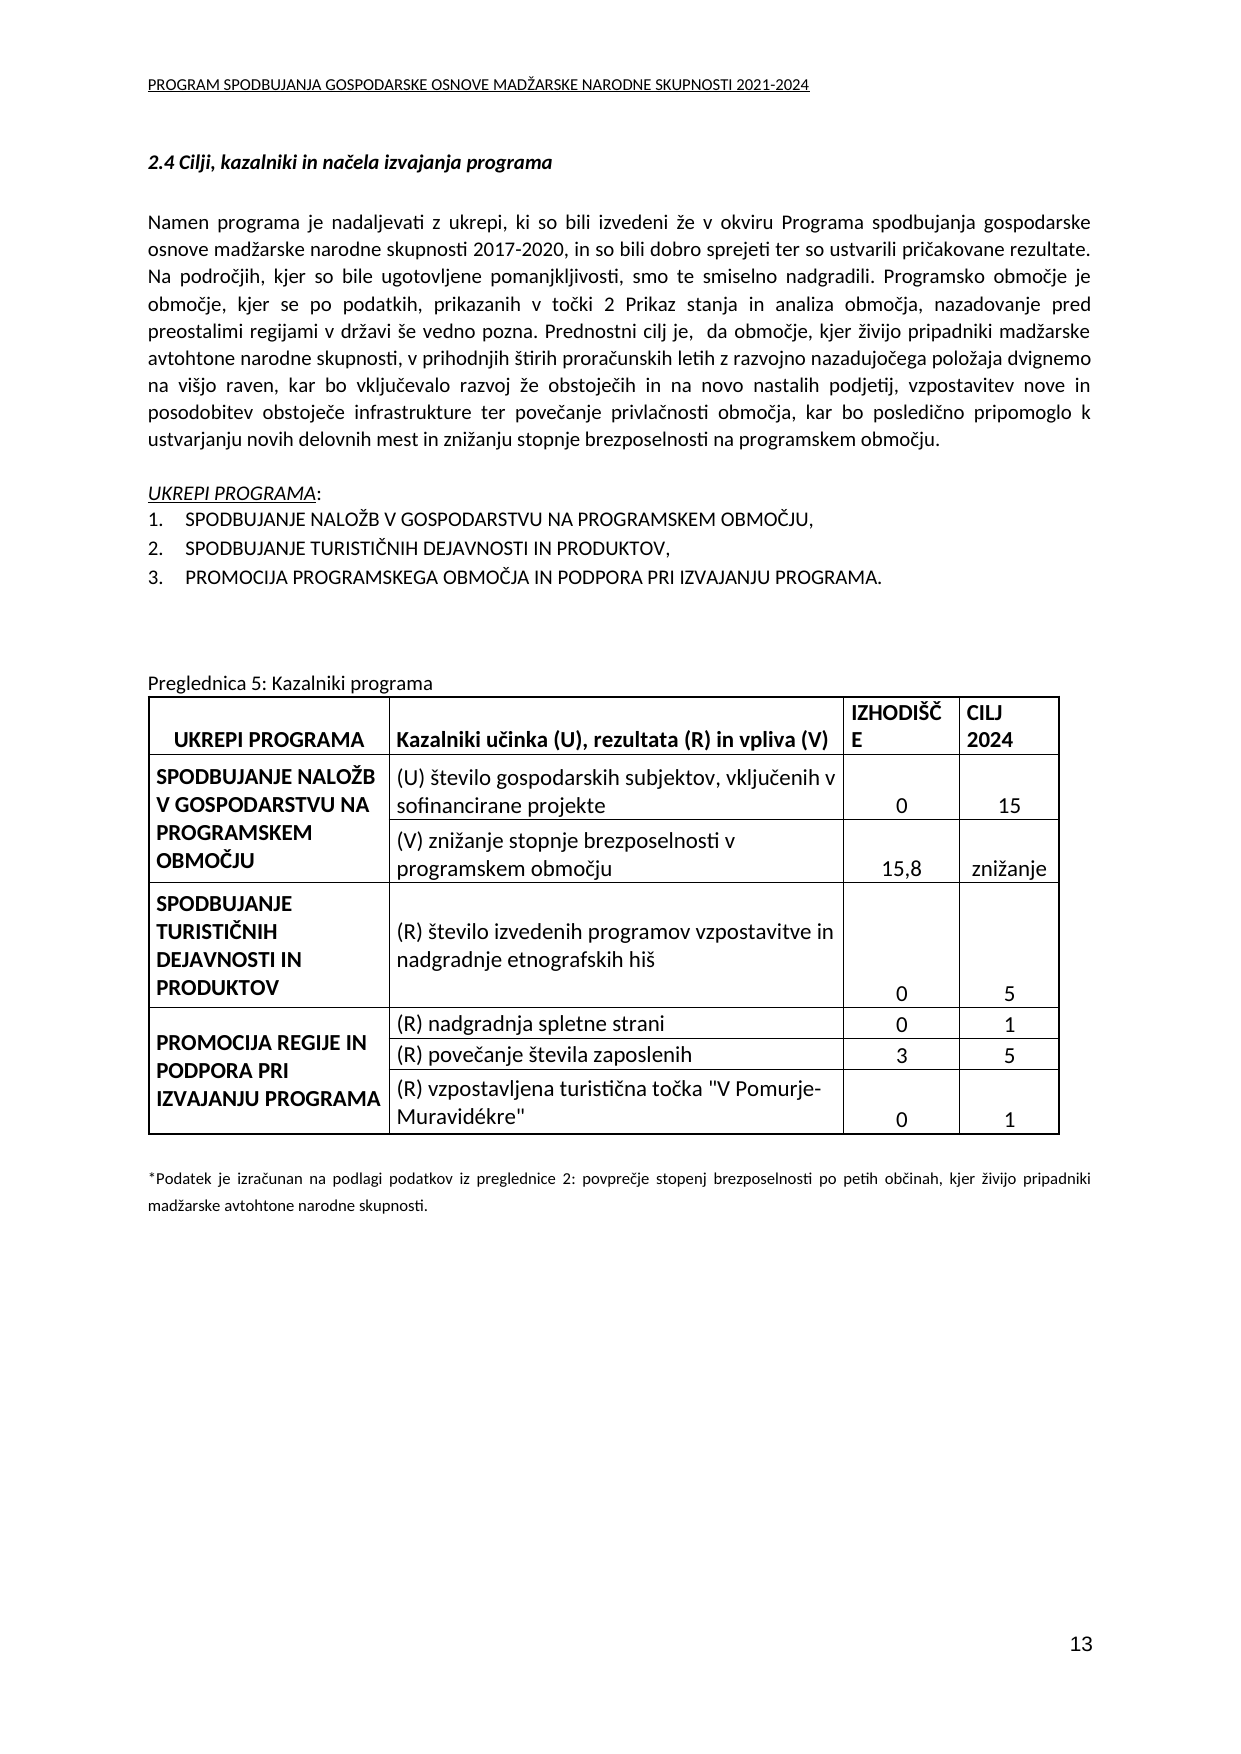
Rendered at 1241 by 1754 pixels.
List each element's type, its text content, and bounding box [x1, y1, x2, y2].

table_cell PROMOCIJA REGIJE IN PODPORA PRI IZVAJANJU PROGRAMA [150, 1008, 389, 1133]
table_cell (R) vzpostavljena turistična točka "V Pomurje-Muravidékre" [390, 1070, 843, 1133]
table_cell (R) število izvedenih programov vzpostavitve in nadgradnje etnografskih hiš [390, 883, 843, 1007]
table_cell 0 [844, 1008, 959, 1038]
text *Podatek je izračunan na podlagi podatkov iz preglednice 2: povprečje stopenj brezposelnosti po petih občinah, kjer živijo pripadniki madžarske avtohtone narodne skupnosti. [148, 1162, 1093, 1217]
table_cell SPODBUJANJE TURISTIČNIH DEJAVNOSTI IN PRODUKTOV [150, 883, 389, 1007]
table_cell (R) nadgradnja spletne strani [390, 1008, 843, 1038]
list PROMOCIJA PROGRAMSKEGA OBMOČJA IN PODPORA PRI IZVAJANJU PROGRAMA. [148, 564, 1093, 590]
table_cell 3 [844, 1039, 959, 1069]
table_cell 5 [960, 1039, 1058, 1069]
table_cell (U) število gospodarskih subjektov, vključenih v sofinancirane projekte [390, 755, 843, 819]
table_header UKREPI PROGRAMA [150, 698, 389, 754]
table_cell 1 [960, 1008, 1058, 1038]
table_cell SPODBUJANJE NALOŽB V GOSPODARSTVU NA PROGRAMSKEM OBMOČJU [150, 755, 389, 882]
table_header IZHODIŠČE [844, 698, 959, 754]
table_cell 5 [960, 883, 1058, 1007]
text Namen programa je nadaljevati z ukrepi, ki so bili izvedeni že v okviru Programa spodbujanja gospodarske osnove madžarske narodne skupnosti 2017-2020, in so bili dobro sprejeti ter so ustvarili pričakovane rezultate. Na področjih, kjer so bile ugotovljene pomanjkljivosti, smo te smiselno nadgradili. Programsko območje je območje, kjer se po podatkih, prikazanih v točki 2 Prikaz stanja in analiza območja, nazadovanje pred preostalimi regijami v državi še vedno pozna. Prednostni cilj je, da območje, kjer živijo pripadniki madžarske avtohtone narodne skupnosti, v prihodnjih štirih proračunskih letih z razvojno nazadujočega položaja dvignemo na višjo raven, kar bo vključevalo razvoj že obstoječih in na novo nastalih podjetij, vzpostavitev nove in posodobitev obstoječe infrastrukture ter povečanje privlačnosti območja, kar bo posledično pripomoglo k ustvarjanju novih delovnih mest in znižanju stopnje brezposelnosti na programskem območju. [148, 208, 1093, 452]
table_cell 0 [844, 755, 959, 819]
text UKREPI PROGRAMA: [148, 479, 1093, 506]
table_cell 15,8 [844, 820, 959, 882]
table_cell (V) znižanje stopnje brezposelnosti v programskem območju [390, 820, 843, 882]
list SPODBUJANJE NALOŽB V GOSPODARSTVU NA PROGRAMSKEM OBMOČJU, [148, 506, 1093, 531]
table_cell (R) povečanje števila zaposlenih [390, 1039, 843, 1069]
table_cell 15 [960, 755, 1058, 819]
list SPODBUJANJE TURISTIČNIH DEJAVNOSTI IN PRODUKTOV, [148, 535, 1093, 561]
subtitle 2.4 Cilji, kazalniki in načela izvajanja programa [148, 148, 1093, 175]
table_header Kazalniki učinka (U), rezultata (R) in vpliva (V) [390, 698, 843, 754]
table_cell 0 [844, 1070, 959, 1133]
table_header CILJ 2024 [960, 698, 1058, 754]
table_cell 0 [844, 883, 959, 1007]
table_cell 1 [960, 1070, 1058, 1133]
text Preglednica 5: Kazalniki programa [148, 668, 1093, 696]
table_cell znižanje [960, 820, 1058, 882]
